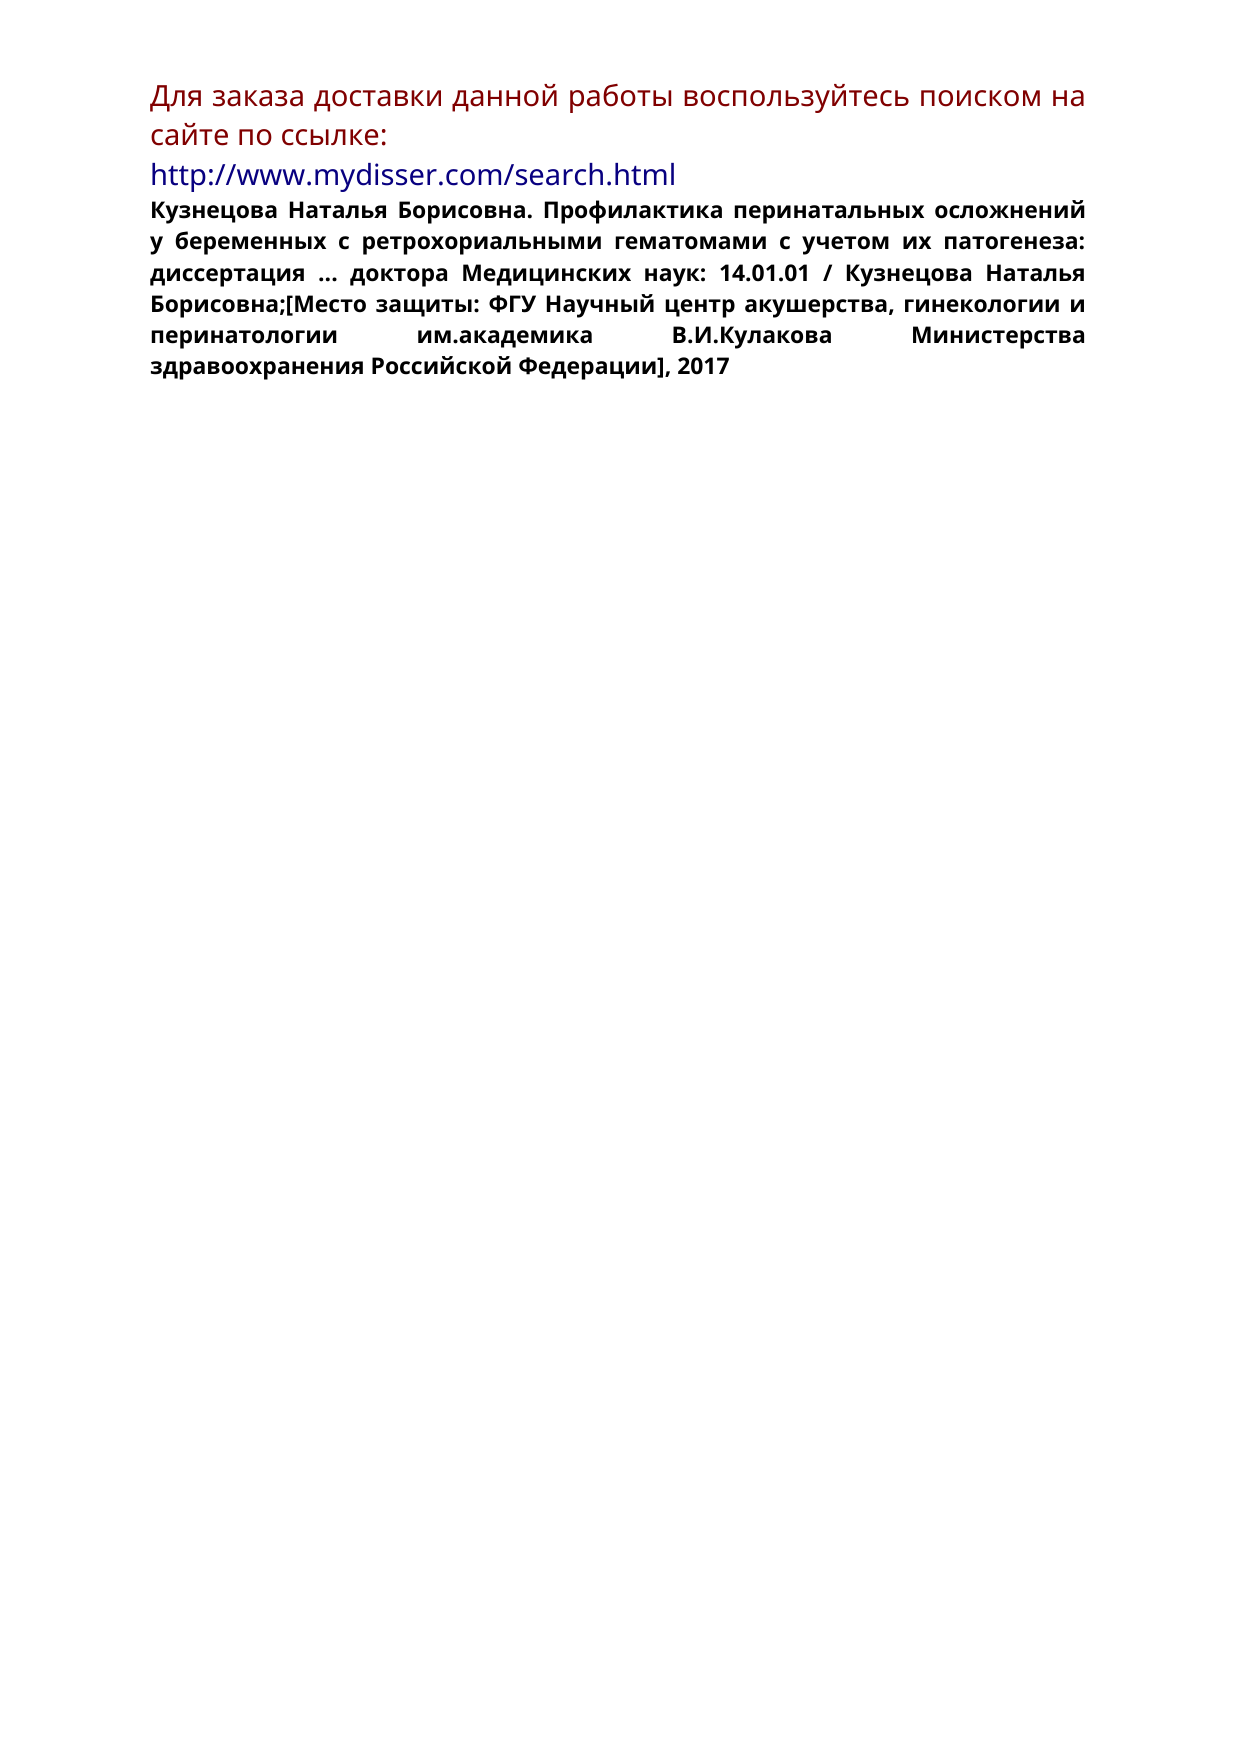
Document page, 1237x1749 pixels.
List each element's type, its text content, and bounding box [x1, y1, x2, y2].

text Кузнецова Наталья Борисовна. Профилактика перинатальных осложнений у беременных с ретрохориальными гематомами с учетом их патогенеза: диссертация ... доктора Медицинских наук: 14.01.01 / Кузнецова Наталья Борисовна;[Место защиты: ФГУ Научный центр акушерства, гинекологии и перинатологии им.академика В.И.Кулакова Министерства здравоохранения Российской Федерации], 2017 [150, 194, 1086, 382]
